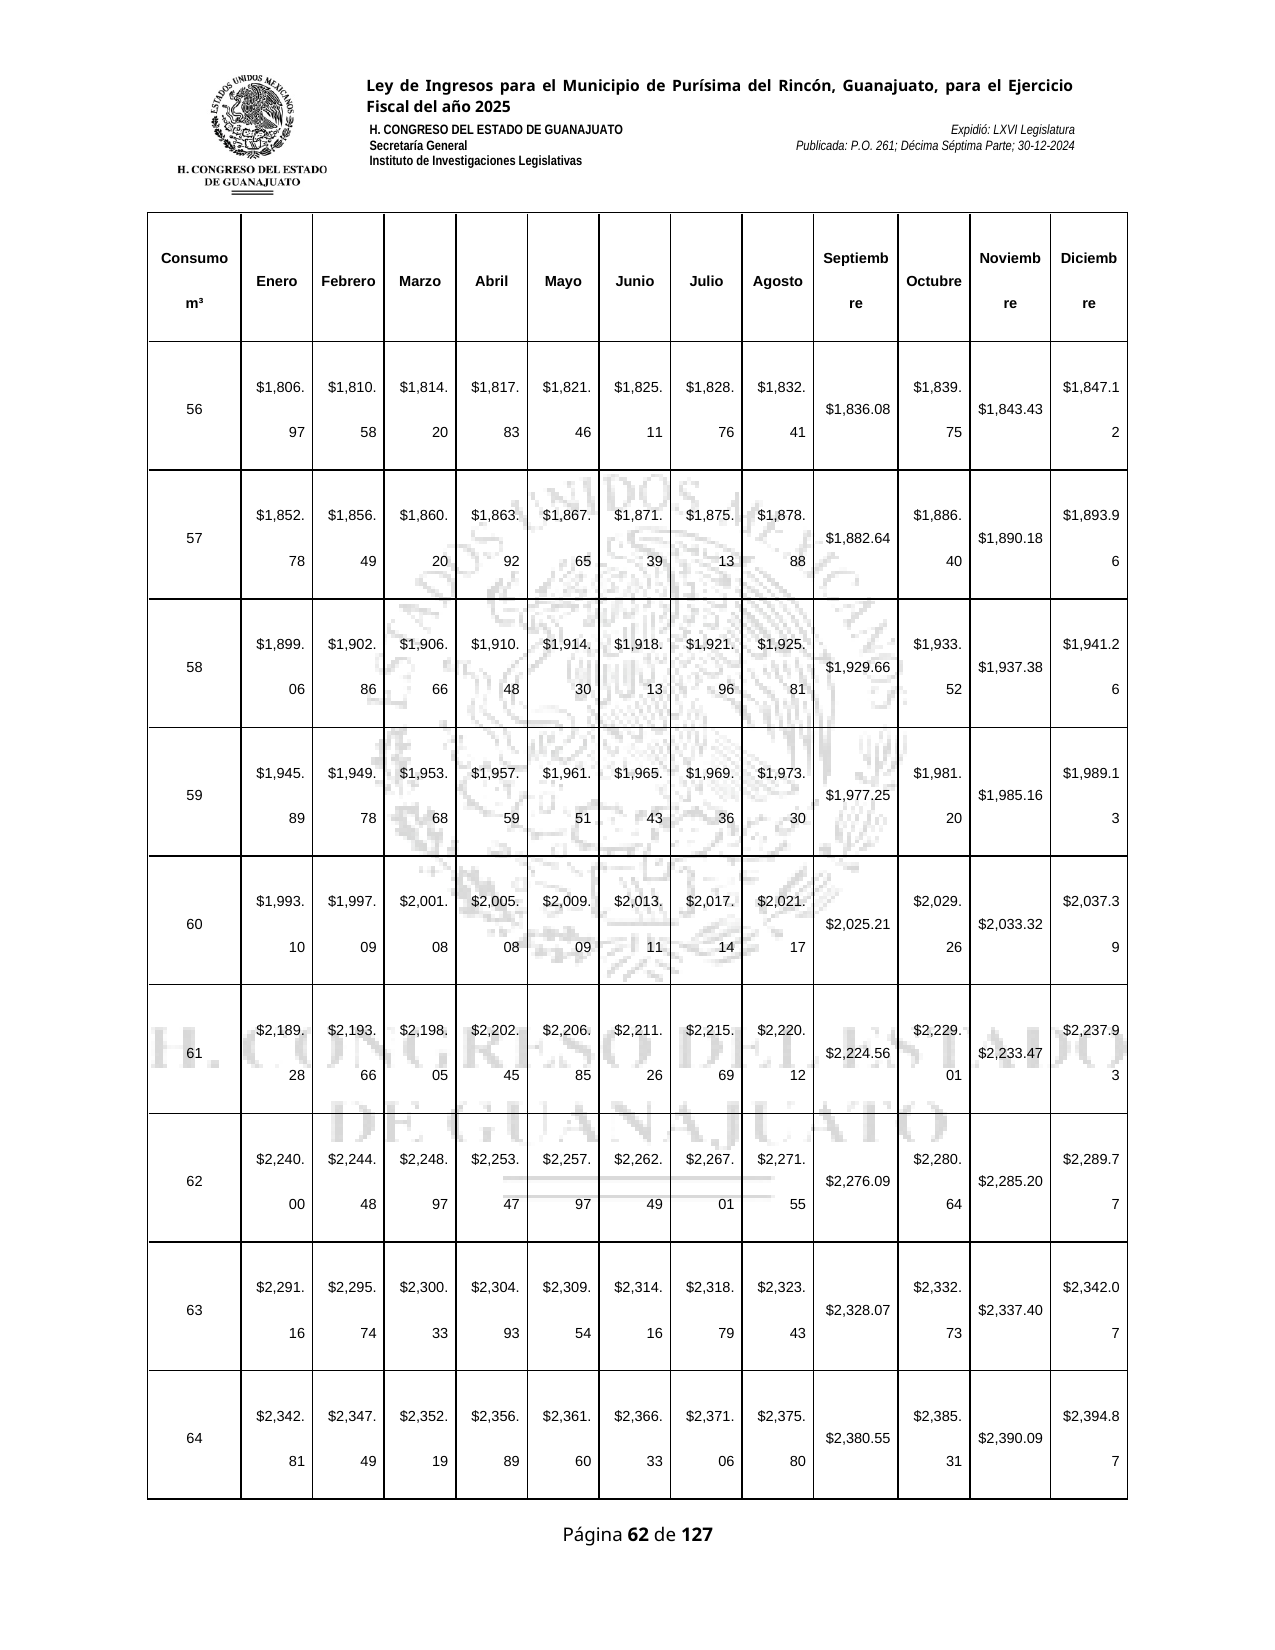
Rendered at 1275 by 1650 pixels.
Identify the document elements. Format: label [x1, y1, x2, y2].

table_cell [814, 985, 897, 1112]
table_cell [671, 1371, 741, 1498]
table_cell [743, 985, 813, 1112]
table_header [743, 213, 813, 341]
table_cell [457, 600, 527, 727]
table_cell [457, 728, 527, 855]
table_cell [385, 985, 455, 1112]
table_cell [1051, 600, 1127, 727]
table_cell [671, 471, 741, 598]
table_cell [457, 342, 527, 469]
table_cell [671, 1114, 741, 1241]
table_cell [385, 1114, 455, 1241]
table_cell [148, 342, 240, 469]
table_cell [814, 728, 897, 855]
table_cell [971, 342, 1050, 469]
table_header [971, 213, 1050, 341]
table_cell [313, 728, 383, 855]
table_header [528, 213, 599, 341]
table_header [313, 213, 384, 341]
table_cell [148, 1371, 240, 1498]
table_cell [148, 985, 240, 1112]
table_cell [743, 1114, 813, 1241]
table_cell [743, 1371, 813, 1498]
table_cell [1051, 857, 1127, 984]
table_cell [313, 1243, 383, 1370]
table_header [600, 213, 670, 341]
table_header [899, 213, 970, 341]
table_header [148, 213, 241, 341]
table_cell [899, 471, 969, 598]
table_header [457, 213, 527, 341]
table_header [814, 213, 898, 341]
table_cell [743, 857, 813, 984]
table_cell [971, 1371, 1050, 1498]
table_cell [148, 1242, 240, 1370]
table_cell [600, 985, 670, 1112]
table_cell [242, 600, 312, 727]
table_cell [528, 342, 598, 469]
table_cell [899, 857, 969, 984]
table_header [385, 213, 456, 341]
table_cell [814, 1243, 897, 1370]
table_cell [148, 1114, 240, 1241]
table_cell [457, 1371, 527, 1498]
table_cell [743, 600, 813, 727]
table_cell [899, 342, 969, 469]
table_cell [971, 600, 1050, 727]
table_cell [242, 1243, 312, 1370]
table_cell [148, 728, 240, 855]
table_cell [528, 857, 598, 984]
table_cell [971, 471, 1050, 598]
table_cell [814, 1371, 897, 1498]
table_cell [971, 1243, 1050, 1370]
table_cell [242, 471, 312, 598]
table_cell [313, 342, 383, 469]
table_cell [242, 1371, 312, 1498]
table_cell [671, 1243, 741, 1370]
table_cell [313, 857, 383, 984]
picture [177, 75, 327, 201]
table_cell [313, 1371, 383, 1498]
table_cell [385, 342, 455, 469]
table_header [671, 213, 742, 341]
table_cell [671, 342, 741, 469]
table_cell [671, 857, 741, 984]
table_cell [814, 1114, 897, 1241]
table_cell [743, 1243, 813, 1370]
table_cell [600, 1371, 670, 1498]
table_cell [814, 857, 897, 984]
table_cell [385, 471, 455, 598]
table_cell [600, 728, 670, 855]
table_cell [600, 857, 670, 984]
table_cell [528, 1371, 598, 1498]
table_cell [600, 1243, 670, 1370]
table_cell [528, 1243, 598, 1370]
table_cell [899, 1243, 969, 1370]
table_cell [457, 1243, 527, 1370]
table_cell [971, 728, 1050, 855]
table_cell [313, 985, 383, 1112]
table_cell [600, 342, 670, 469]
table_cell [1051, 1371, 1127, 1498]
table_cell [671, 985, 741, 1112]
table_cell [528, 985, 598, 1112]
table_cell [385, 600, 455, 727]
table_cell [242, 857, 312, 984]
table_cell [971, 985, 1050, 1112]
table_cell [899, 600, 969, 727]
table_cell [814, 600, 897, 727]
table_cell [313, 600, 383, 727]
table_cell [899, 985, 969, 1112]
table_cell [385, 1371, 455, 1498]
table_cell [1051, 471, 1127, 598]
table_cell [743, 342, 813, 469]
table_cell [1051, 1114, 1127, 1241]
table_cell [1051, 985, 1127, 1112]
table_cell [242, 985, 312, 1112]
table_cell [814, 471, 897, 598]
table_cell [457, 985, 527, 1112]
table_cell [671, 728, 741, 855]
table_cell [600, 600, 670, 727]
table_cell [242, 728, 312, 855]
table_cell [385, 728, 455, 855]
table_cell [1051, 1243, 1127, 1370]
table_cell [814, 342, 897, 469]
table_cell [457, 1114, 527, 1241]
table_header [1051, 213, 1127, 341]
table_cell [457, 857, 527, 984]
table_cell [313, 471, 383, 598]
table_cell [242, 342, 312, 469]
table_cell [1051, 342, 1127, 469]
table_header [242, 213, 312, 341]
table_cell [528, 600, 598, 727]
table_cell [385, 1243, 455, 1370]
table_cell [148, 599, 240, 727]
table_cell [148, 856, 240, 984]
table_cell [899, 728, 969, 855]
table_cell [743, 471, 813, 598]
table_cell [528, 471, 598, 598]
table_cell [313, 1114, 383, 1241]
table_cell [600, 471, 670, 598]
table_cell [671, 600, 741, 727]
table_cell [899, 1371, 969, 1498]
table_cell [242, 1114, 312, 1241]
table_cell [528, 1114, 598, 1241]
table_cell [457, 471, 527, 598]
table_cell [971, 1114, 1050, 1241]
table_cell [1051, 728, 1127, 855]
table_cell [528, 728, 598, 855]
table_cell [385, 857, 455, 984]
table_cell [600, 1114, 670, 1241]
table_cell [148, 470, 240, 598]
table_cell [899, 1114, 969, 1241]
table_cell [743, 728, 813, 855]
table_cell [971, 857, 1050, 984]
